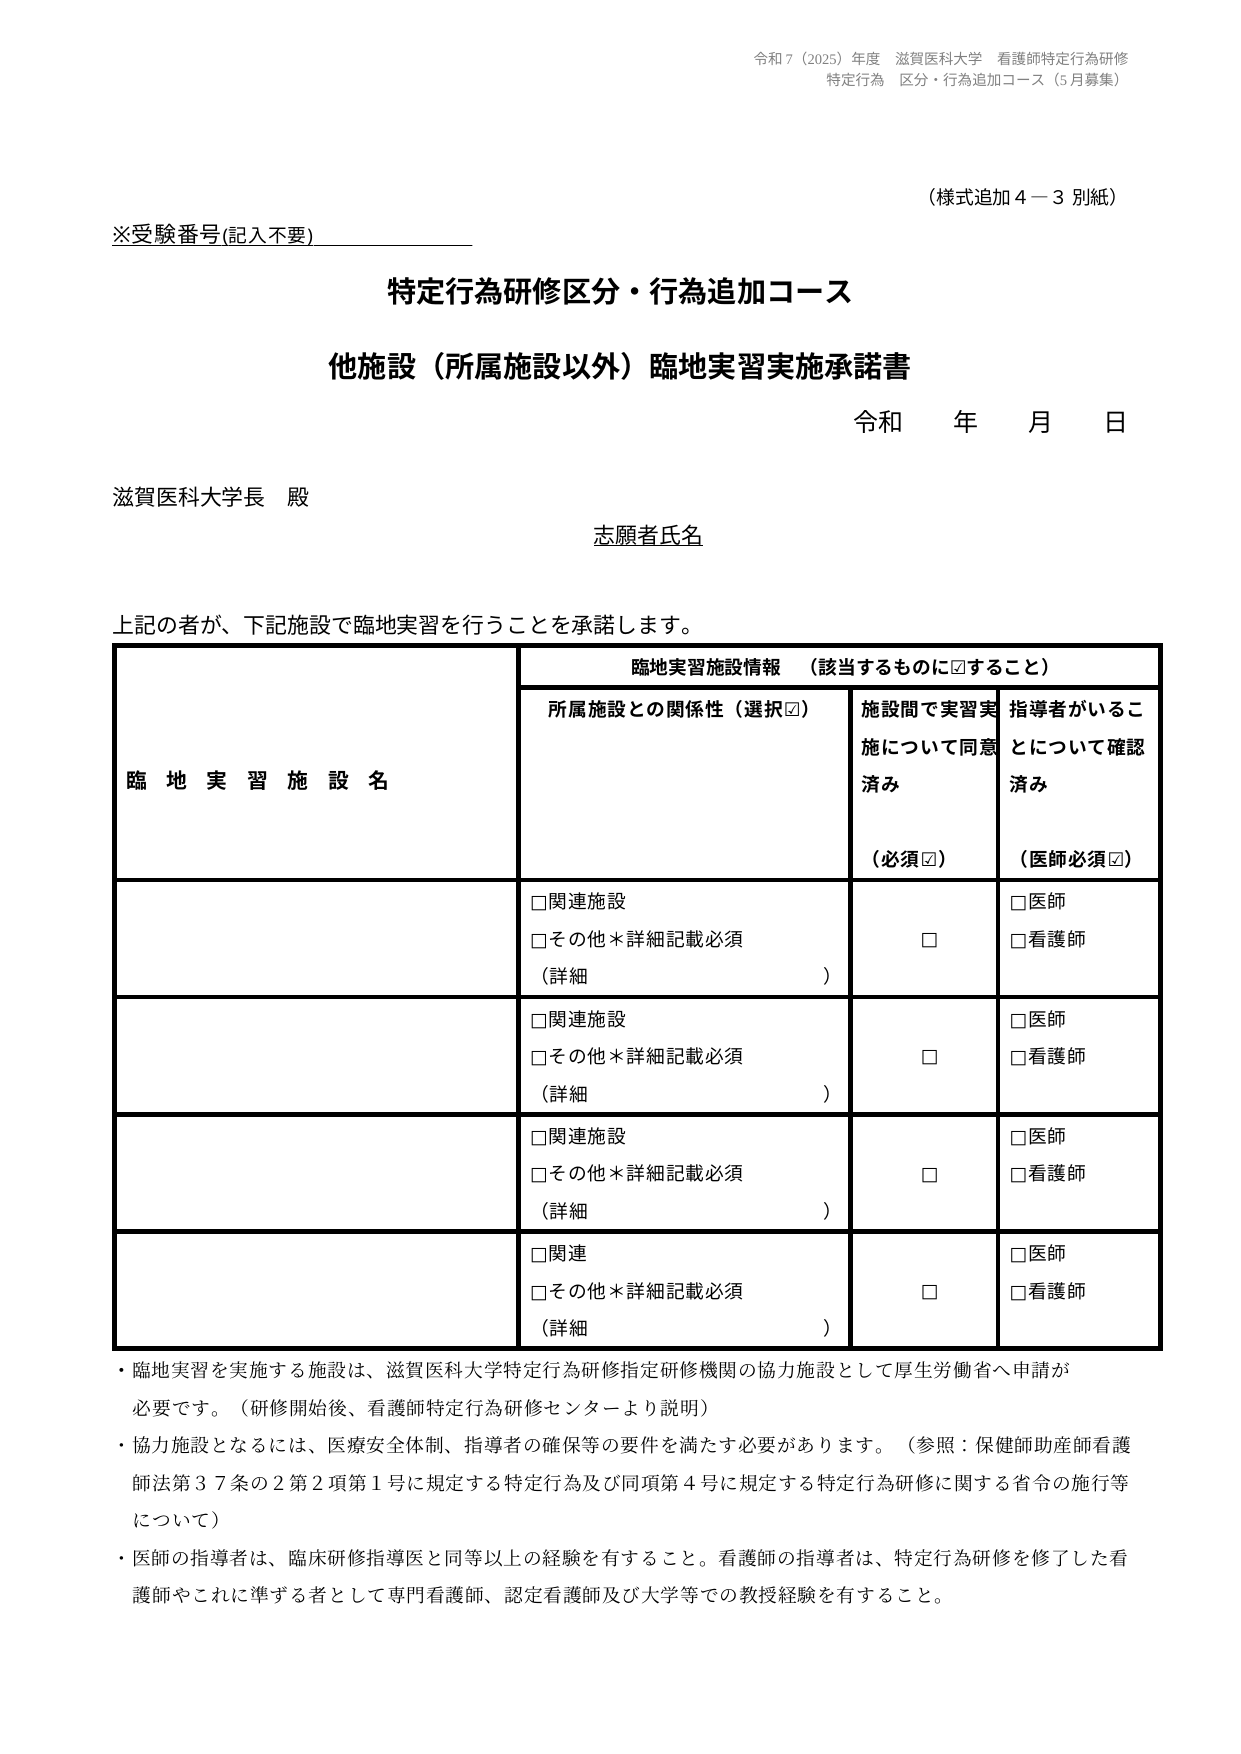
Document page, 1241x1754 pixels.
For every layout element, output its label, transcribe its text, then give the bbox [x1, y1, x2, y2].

table_cell □医師 □看護師 [1000, 999, 1158, 1112]
table_cell [117, 1117, 516, 1229]
table_cell [117, 999, 516, 1112]
text ・医師の指導者は、臨床研修指導医と同等以上の経験を有すること。看護師の指導者は、特定行為研修を修了した看護師やこれに準ずる者として専門看護師、認定看護師及び大学等での教授経験を有すること。 [112, 1538, 1132, 1613]
text （様式追加４―３ 別紙） [112, 177, 1128, 215]
table_header 臨地実習施設名 [117, 648, 516, 877]
text 志願者氏名 [112, 515, 1128, 552]
table_cell [117, 882, 516, 994]
text ※受験番号(記入不要) [112, 215, 1128, 252]
text ・臨地実習を実施する施設は、滋賀医科大学特定行為研修指定研修機関の協力施設として厚生労働省へ申請が [112, 1351, 1206, 1388]
table_cell □ [853, 1234, 996, 1346]
table_cell [117, 1234, 516, 1346]
text 上記の者が、下記施設で臨地実習を行うことを承諾します。 [112, 606, 1128, 643]
table_cell 所属施設との関係性（選択☑） [521, 690, 848, 877]
table_cell □関連 □その他＊詳細記載必須 （詳細 ） [521, 1234, 848, 1346]
table_cell □医師 □看護師 [1000, 882, 1158, 994]
table_cell 指導者がいることについて確認済み （医師必須☑） [1000, 690, 1158, 877]
table_cell □医師 □看護師 [1000, 1117, 1158, 1229]
text 特定行為研修区分・行為追加コース [112, 252, 1128, 327]
text 必要です。（研修開始後、看護師特定行為研修センターより説明） [112, 1388, 1206, 1426]
table_header 臨地実習施設情報 （該当するものに☑すること） [521, 648, 1158, 685]
table_cell □医師 □看護師 [1000, 1234, 1158, 1346]
table_cell 施設間で実習実施について同意済み （必須☑） [853, 690, 996, 877]
text 令和 年 月 日 [112, 402, 1128, 440]
text 滋賀医科大学長 殿 [112, 477, 1128, 515]
table_cell □関連施設 □その他＊詳細記載必須 （詳細 ） [521, 1117, 848, 1229]
table_cell □ [853, 1117, 996, 1229]
table_cell □ [853, 882, 996, 994]
table_cell □関連施設 □その他＊詳細記載必須 （詳細 ） [521, 999, 848, 1112]
text ・協力施設となるには、医療安全体制、指導者の確保等の要件を満たす必要があります。（参照：保健師助産師看護師法第３７条の２第２項第１号に規定する特定行為及び同項第４号に規定する特定行為研修に関する省令の施行等について） [112, 1426, 1132, 1538]
table_cell □関連施設 □その他＊詳細記載必須 （詳細 ） [521, 882, 848, 994]
table_cell □ [853, 999, 996, 1112]
text 他施設（所属施設以外）臨地実習実施承諾書 [112, 327, 1128, 402]
